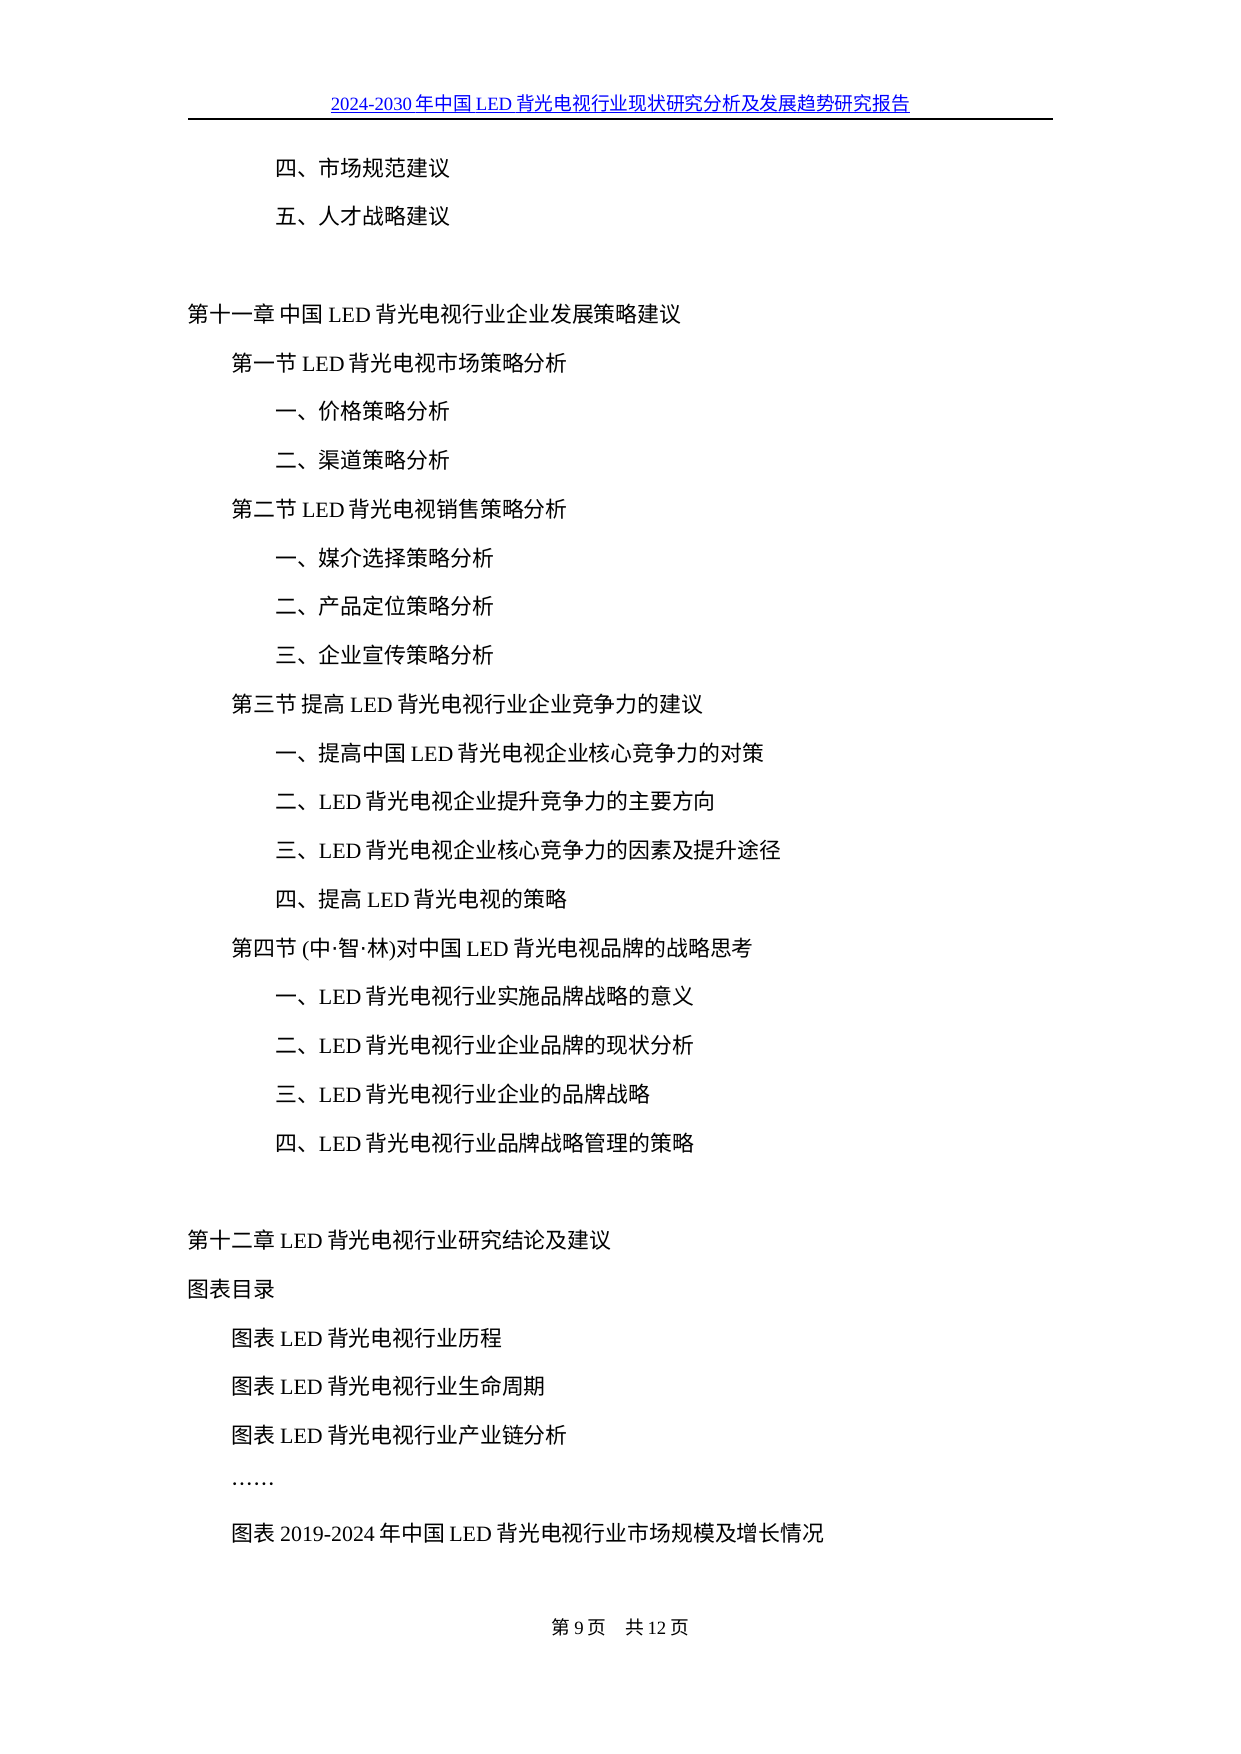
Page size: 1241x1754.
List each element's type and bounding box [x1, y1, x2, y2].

text [187, 150, 1053, 1548]
